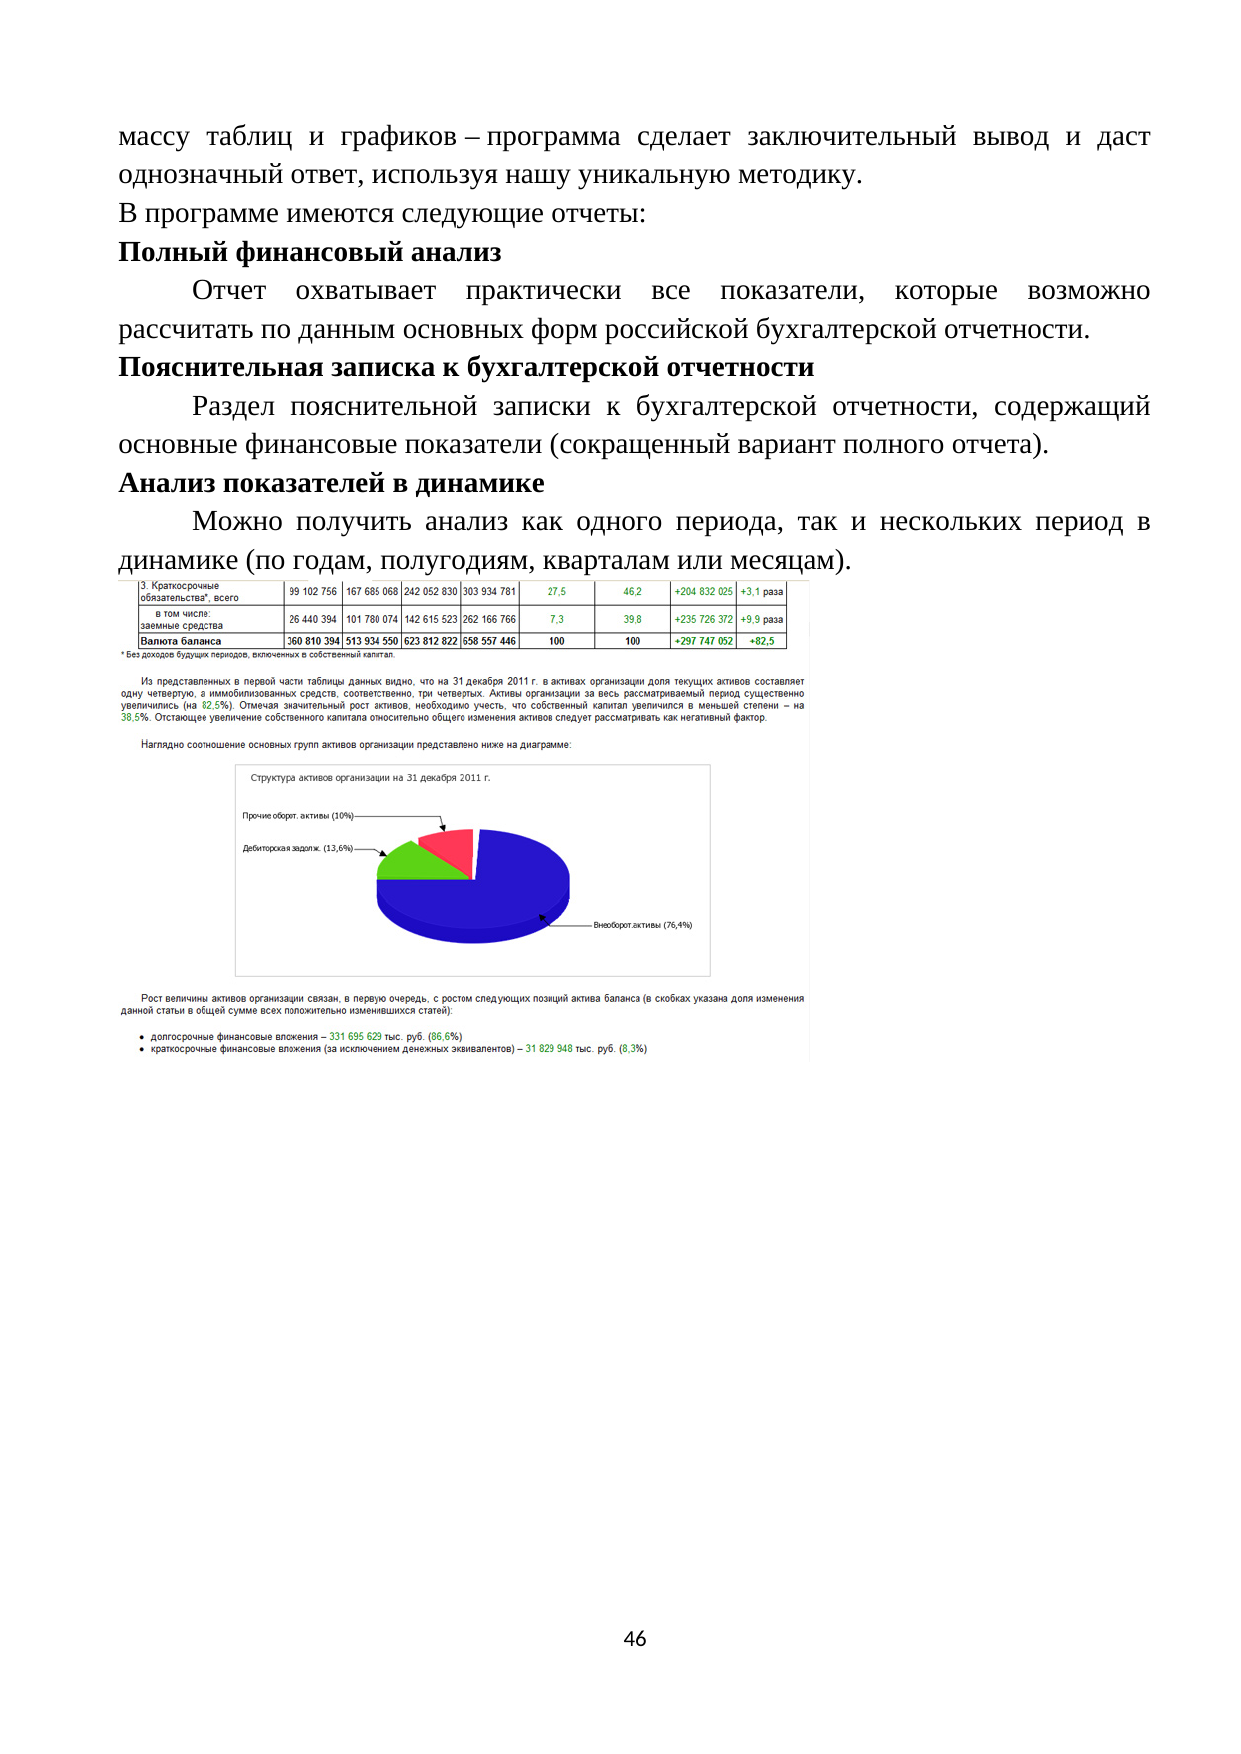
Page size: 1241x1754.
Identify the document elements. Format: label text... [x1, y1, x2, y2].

text Анализ показателей в динамике [118, 465, 1152, 498]
picture [118, 580, 810, 1062]
text Полный финансовый анализ [118, 234, 1152, 267]
text Раздел пояснительной записки к бухгалтерской отчетности, содержащий основные финансовые показатели (сокращенный вариант полного отчета). [118, 388, 1152, 460]
text Отчет охватывает практически все показатели, которые возможно рассчитать по данным основных форм российской бухгалтерской отчетности. [118, 272, 1152, 344]
text Пояснительная записка к бухгалтерской отчетности [118, 349, 1152, 383]
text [118, 118, 1152, 190]
text В программе имеются следующие отчеты: [118, 195, 1152, 229]
text Можно получить анализ как одного периода, так и нескольких период в динамике (по годам, полугодиям, кварталам или месяцам). [118, 503, 1152, 576]
